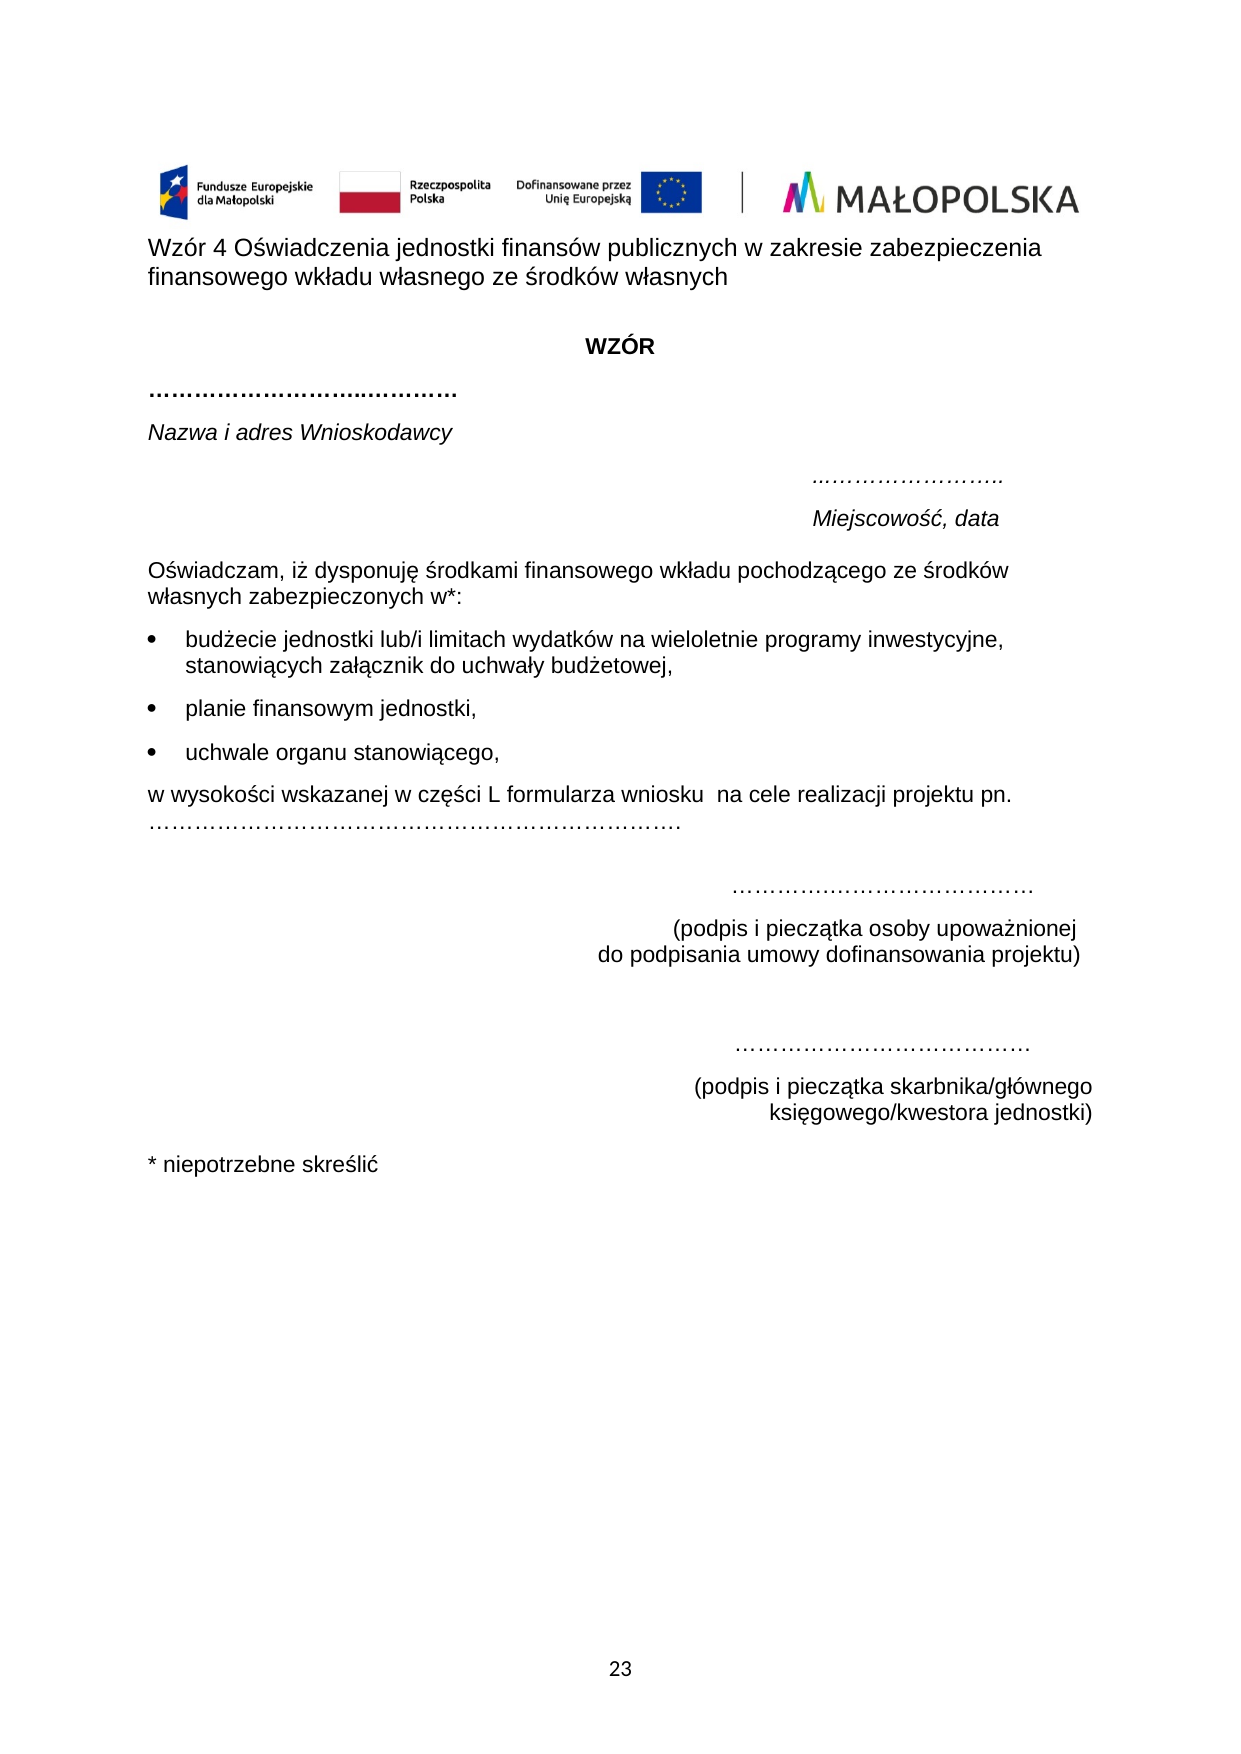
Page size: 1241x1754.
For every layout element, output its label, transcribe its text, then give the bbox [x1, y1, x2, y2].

text Nazwa i adres Wnioskodawcy [148, 419, 1092, 446]
text w wysokości wskazanej w części L formularza wniosku na cele realizacji projektu pn. ……………………………………………………………. [148, 781, 1092, 834]
text ...………………….. [812, 462, 1092, 489]
list budżecie jednostki lub/i limitach wydatków na wieloletnie programy inwestycyjne, stanowiących załącznik do uchwały budżetowej, [148, 626, 1092, 679]
text * niepotrzebne skreślić [148, 1151, 1092, 1177]
subtitle Wzór 4 Oświadczenia jednostki finansów publicznych w zakresie zabezpieczenia finansowego wkładu własnego ze środków własnych [148, 233, 1092, 290]
list planie finansowym jednostki, [148, 695, 1092, 722]
text (podpis i pieczątka skarbnika/głównego księgowego/kwestora jednostki) [598, 1073, 1092, 1126]
text ………………………………… [598, 1030, 1092, 1056]
text ………………………..………… [148, 376, 1092, 403]
text ………….……………………… [598, 872, 1092, 898]
text Miejscowość, data [812, 505, 1092, 532]
text Oświadczam, iż dysponuję środkami finansowego wkładu pochodzącego ze środków własnych zabezpieczonych w*: [148, 557, 1092, 609]
text (podpis i pieczątka osoby upoważnionej do podpisania umowy dofinansowania projektu) [598, 915, 1092, 967]
text WZÓR [148, 333, 1092, 359]
picture [147, 151, 1093, 233]
list uchwale organu stanowiącego, [148, 738, 1092, 765]
